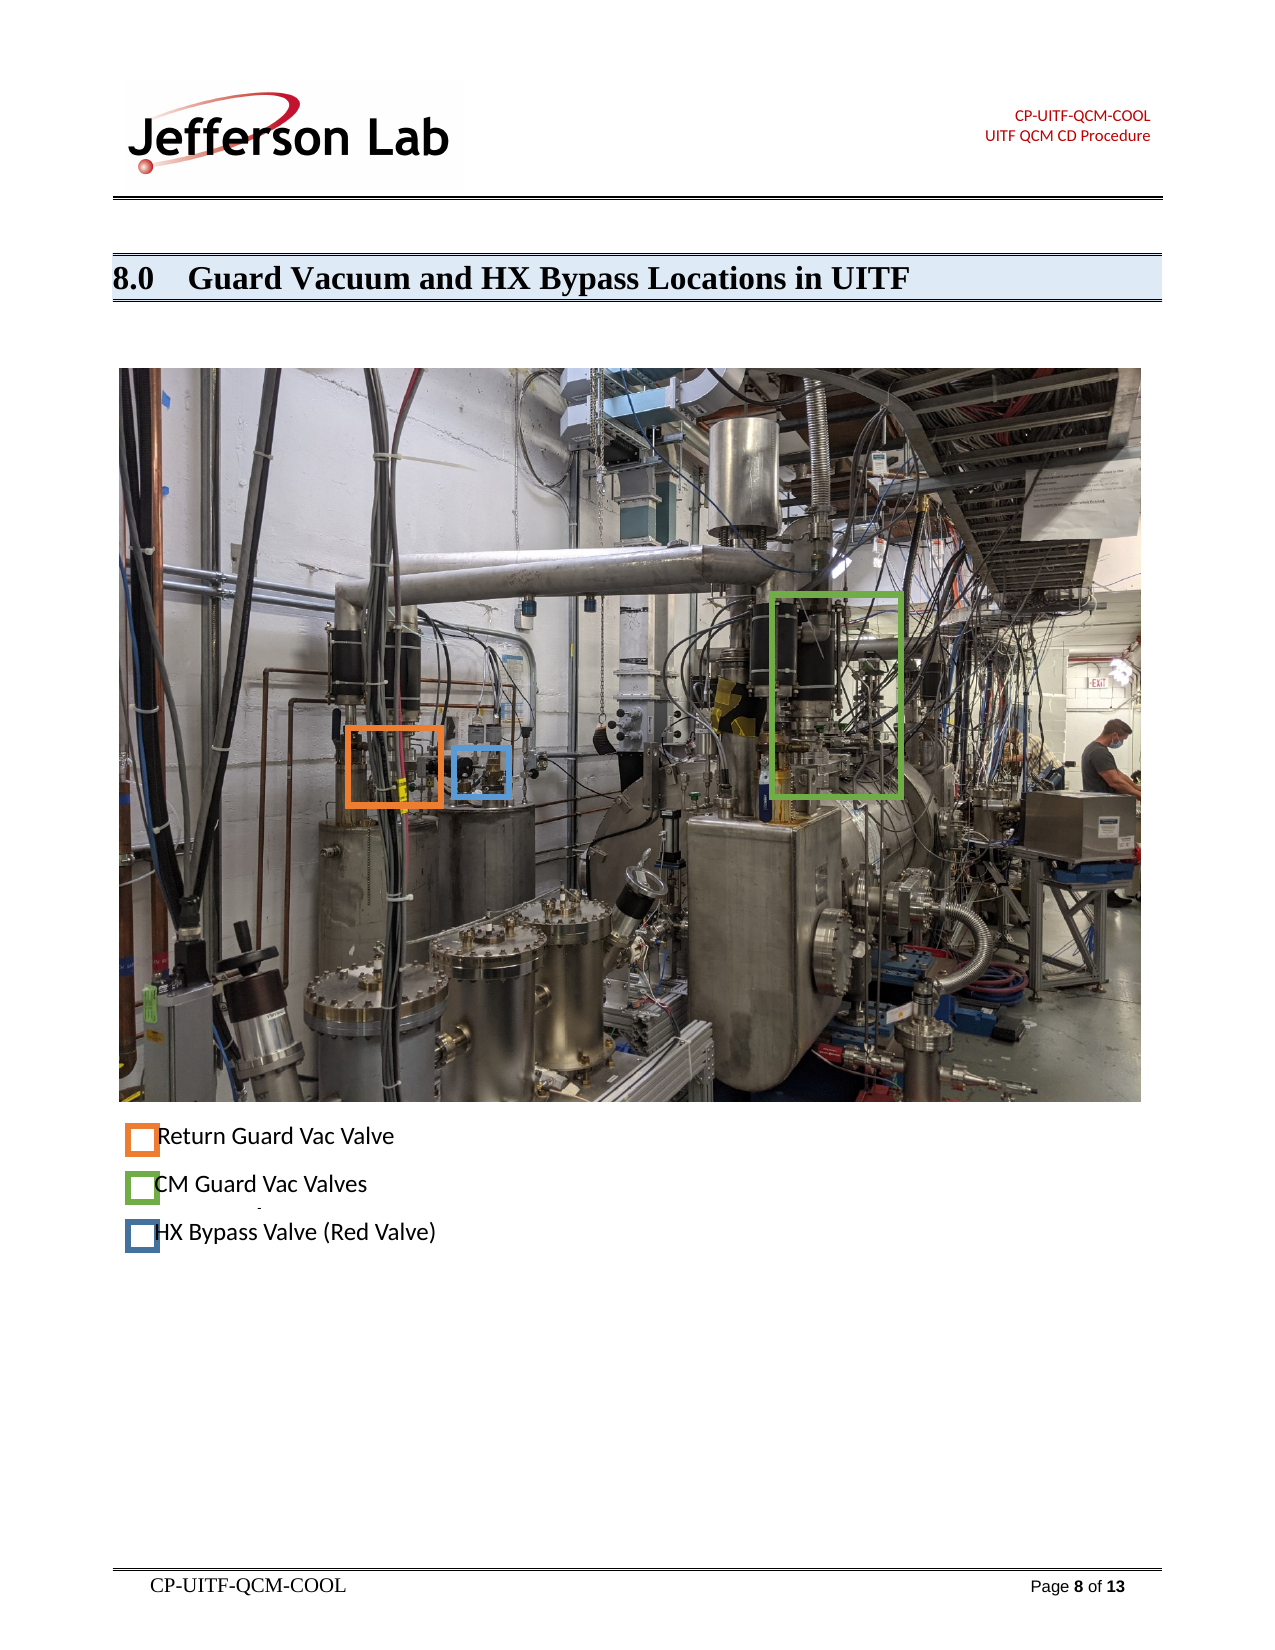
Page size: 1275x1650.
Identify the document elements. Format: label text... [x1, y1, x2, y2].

picture [124, 79, 464, 192]
picture [119, 368, 1141, 1102]
subtitle Guard Vacuum and HX Bypass Locations in UITF [112, 256, 1162, 302]
